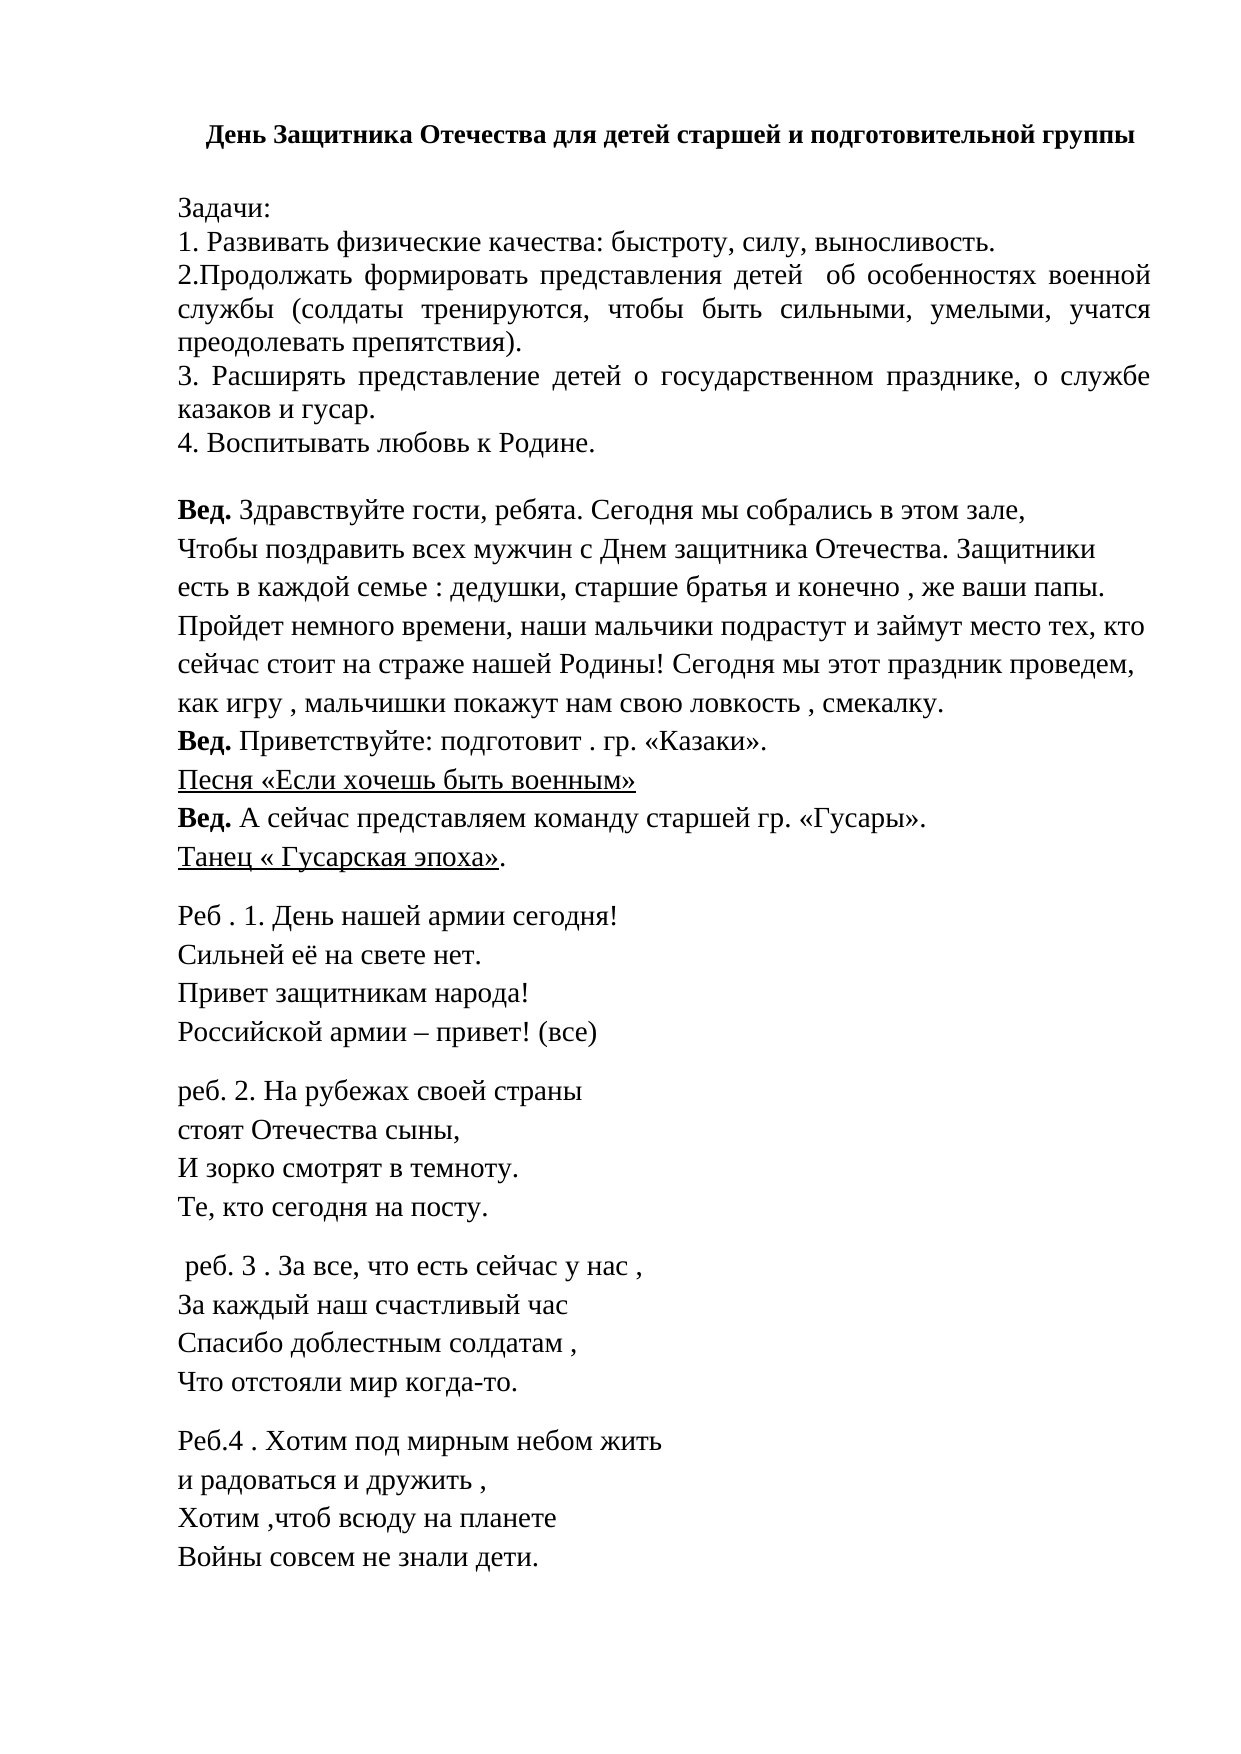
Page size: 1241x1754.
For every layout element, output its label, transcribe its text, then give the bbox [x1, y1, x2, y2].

text 2.Продолжать формировать представления детей об особенностях военной службы (солдаты тренируются, чтобы быть сильными, умелыми, учатся преодолевать препятствия). [177, 257, 1152, 291]
text реб. 2. На рубежах своей страны стоят Отечества сыны, И зорко смотрят в темноту. Те, кто сегодня на посту. [177, 1073, 1152, 1223]
text День Защитника Отечества для детей старшей и подготовительной группы [177, 118, 1152, 149]
text Реб.4 . Хотим под мирным небом жить и радоваться и дружить , Хотим ,чтоб всюду на планете Войны совсем не знали дети. [177, 1423, 1152, 1573]
text Задачи: [177, 190, 1152, 224]
text Чтобы поздравить всех мужчин с Днем защитника Отечества. Защитники есть в каждой семье : дедушки, старшие братья и конечно , же ваши папы. [177, 531, 1152, 603]
text 4. Воспитывать любовь к Родине. [177, 425, 1152, 459]
text 3. Расширять представление детей о государственном празднике, о службе казаков и гусар. [177, 358, 1152, 425]
text Пройдет немного времени, наши мальчики подрастут и займут место тех, кто сейчас стоит на страже нашей Родины! Сегодня мы этот праздник проведем, как игру , мальчишки покажут нам свою ловкость , смекалку. [177, 608, 1152, 718]
text Реб . 1. День нашей армии сегодня! Сильней её на свете нет. Привет защитникам народа! Российской армии – привет! (все) [177, 898, 1152, 1048]
text 1. Развивать физические качества: быстроту, силу, выносливость. [177, 224, 1152, 257]
text Вед. А сейчас представляем команду старшей гр. «Гусары». Танец « Гусарская эпоха». [177, 801, 1152, 873]
text 2.Продолжать формировать представления детей об особенностях военной службы (солдаты тренируются, чтобы быть сильными, умелыми, учатся преодолевать препятствия). [177, 324, 1152, 358]
text Вед. Приветствуйте: подготовит . гр. «Казаки». Песня «Если хочешь быть военным» [177, 723, 1152, 796]
text Вед. Здравствуйте гости, ребята. Сегодня мы собрались в этом зале, [177, 492, 1152, 526]
text реб. 3 . За все, что есть сейчас у нас , За каждый наш счастливый час Спасибо доблестным солдатам , Что отстояли мир когда-то. [177, 1248, 1152, 1398]
